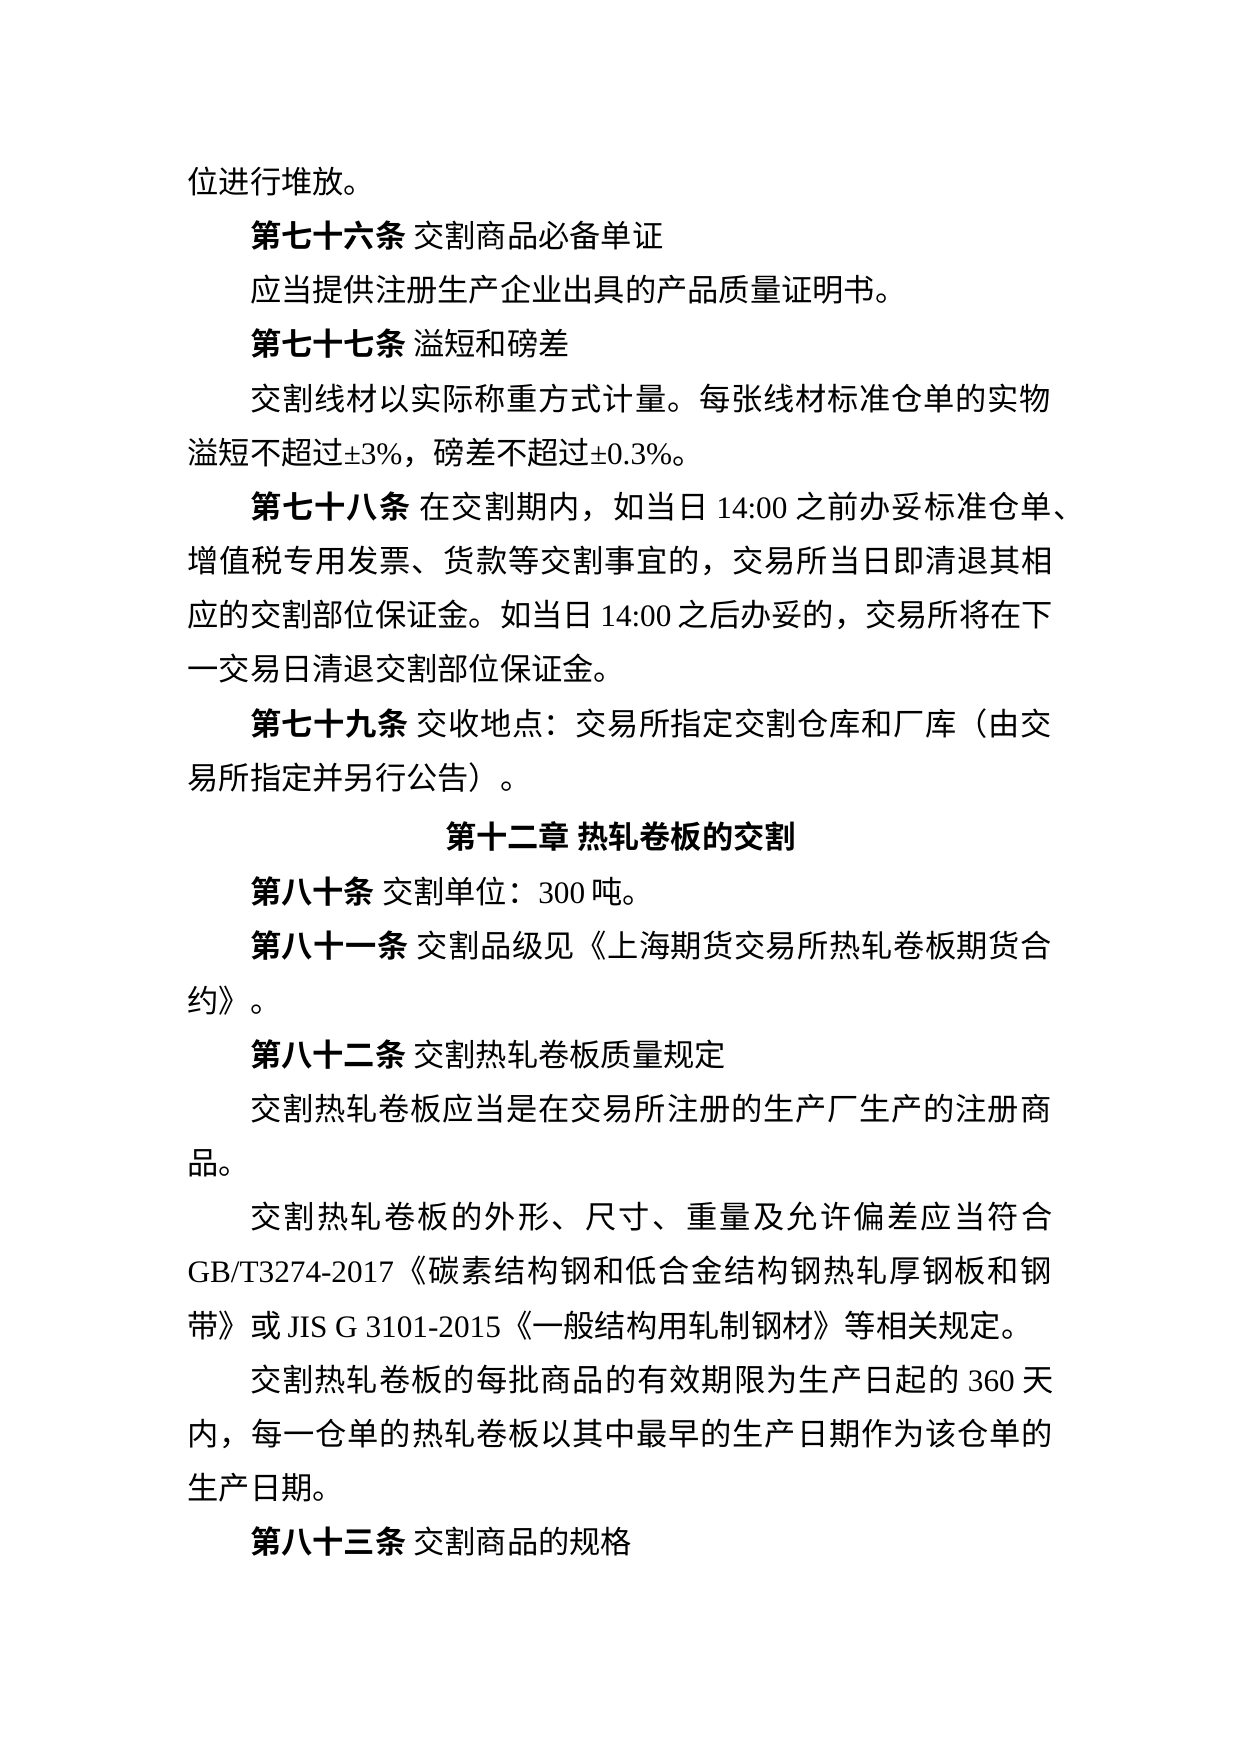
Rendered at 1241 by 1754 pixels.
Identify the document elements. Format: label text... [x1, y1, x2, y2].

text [187, 150, 1053, 204]
text 第七十九条 交收地点：交易所指定交割仓库和厂库（由交易所指定并另行公告）。 [187, 692, 1053, 800]
text 交割热轧卷板应当是在交易所注册的生产厂生产的注册商品。 [187, 1077, 1053, 1185]
text 第八十二条 交割热轧卷板质量规定 [187, 1023, 1053, 1077]
text 交割热轧卷板的每批商品的有效期限为生产日起的360天内，每一仓单的热轧卷板以其中最早的生产日期作为该仓单的生产日期。 [187, 1348, 1053, 1510]
text 第八十条 交割单位：300吨。 [187, 860, 1053, 914]
text 第八十三条 交割商品的规格 [187, 1510, 1053, 1564]
text 第七十六条 交割商品必备单证 [187, 204, 1053, 258]
text 交割热轧卷板的外形、尺寸、重量及允许偏差应当符合GB/T3274-2017《碳素结构钢和低合金结构钢热轧厚钢板和钢带》或JIS G 3101-2015《一般结构用轧制钢材》等相关规定。 [187, 1185, 1053, 1348]
text 第七十八条 在交割期内，如当日14:00之前办妥标准仓单、增值税专用发票、货款等交割事宜的，交易所当日即清退其相应的交割部位保证金。如当日14:00之后办妥的，交易所将在下一交易日清退交割部位保证金。 [187, 475, 1053, 692]
text 交割线材以实际称重方式计量。每张线材标准仓单的实物溢短不超过±3%，磅差不超过±0.3%。 [187, 367, 1053, 475]
text 第八十一条 交割品级见《上海期货交易所热轧卷板期货合约》。 [187, 914, 1053, 1023]
text 第七十七条 溢短和磅差 [187, 312, 1053, 367]
text 第十二章 热轧卷板的交割 [187, 800, 1053, 860]
text 应当提供注册生产企业出具的产品质量证明书。 [187, 258, 1053, 312]
